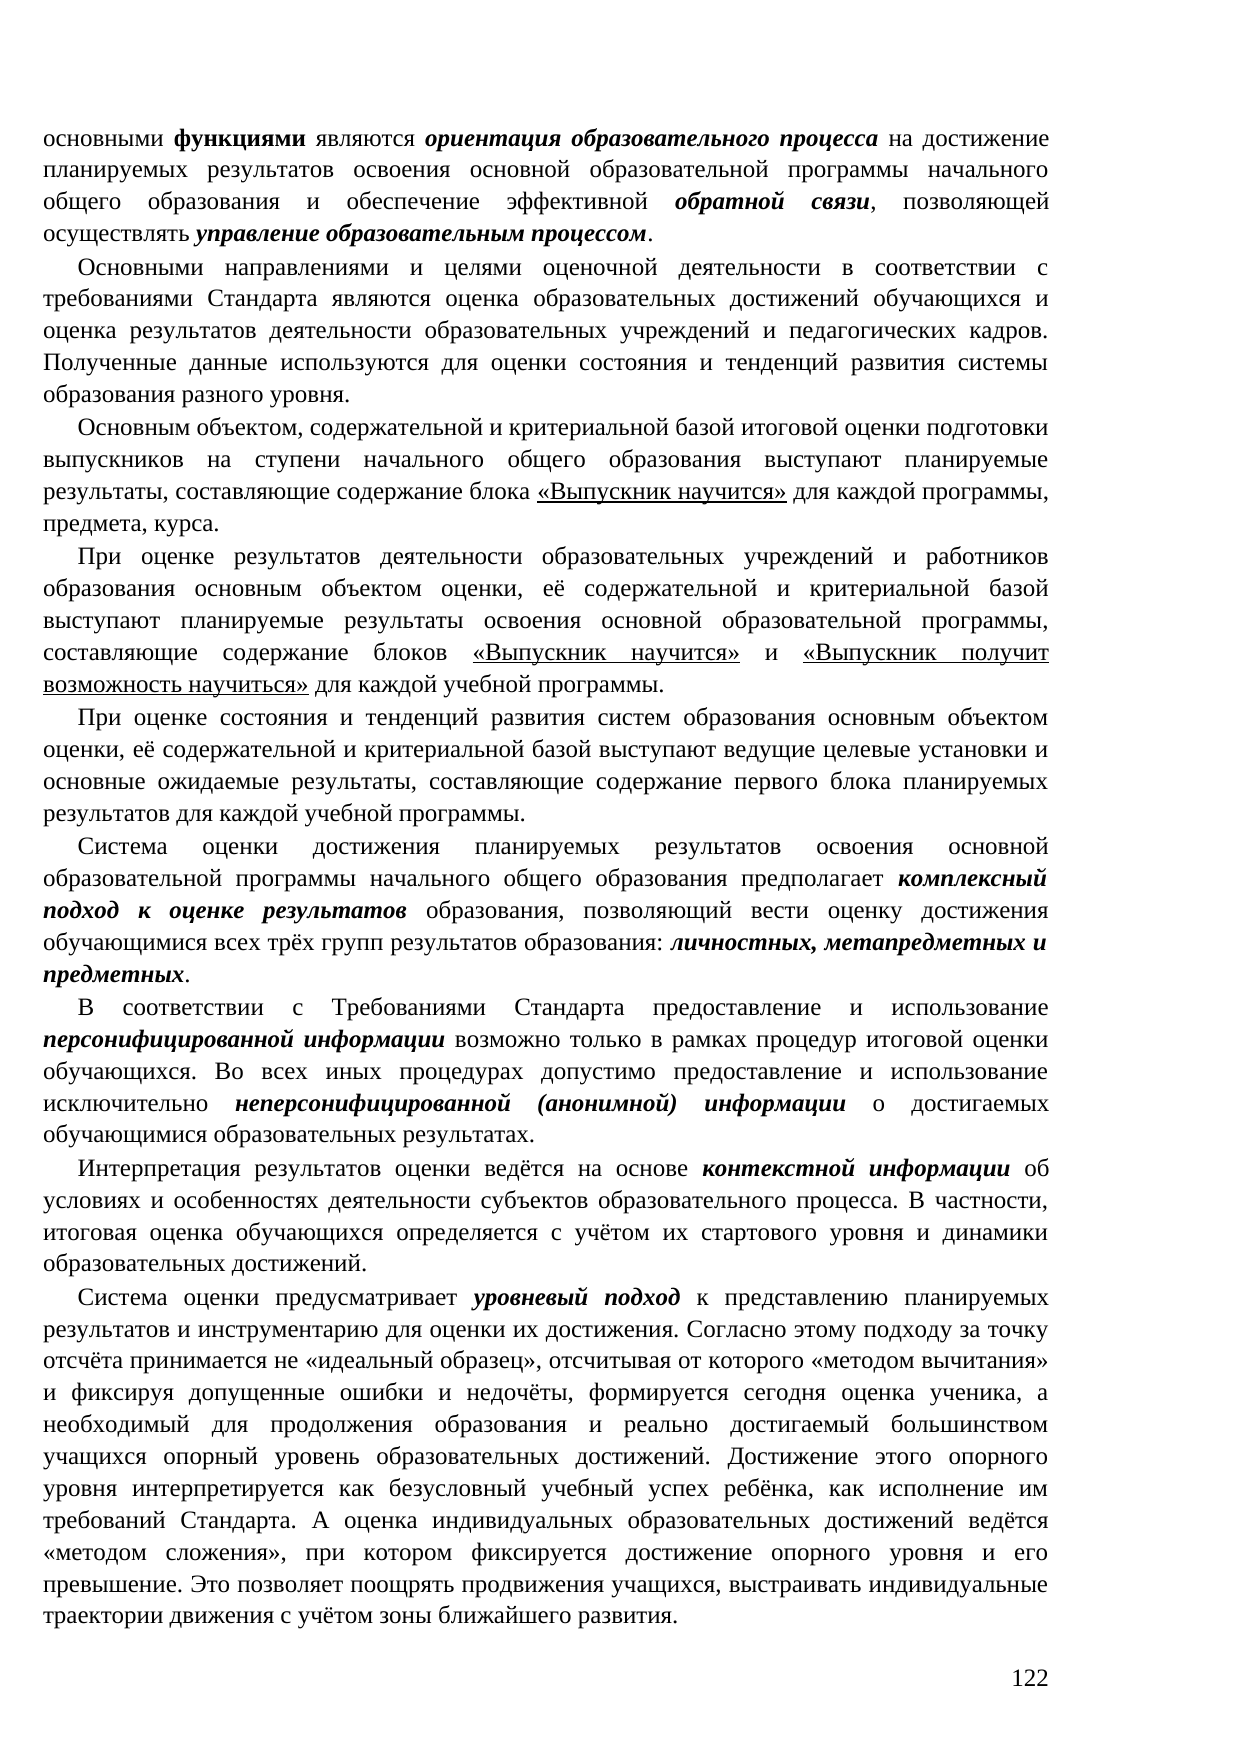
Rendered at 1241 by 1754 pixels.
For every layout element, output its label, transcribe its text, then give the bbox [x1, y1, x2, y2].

text Система оценки предусматривает уровневый подход к представлению планируемых результатов и инструментарию для оценки их достижения. Согласно этому подходу за точку отсчёта принимается не «идеальный образец», отсчитывая от которого «методом вычитания» и фиксируя допущенные ошибки и недочёты, формируется сегодня оценка ученика, а необходимый для продолжения образования и реально достигаемый большинством учащихся опорный уровень образовательных достижений. Достижение этого опорного уровня интерпретируется как безусловный учебный успех ребёнка, как исполнение им требований Стандарта. А оценка индивидуальных образовательных достижений ведётся «методом сложения», при котором фиксируется достижение опорного уровня и его превышение. Это позволяет поощрять продвижения учащихся, выстраивать индивидуальные траектории движения с учётом зоны ближайшего развития. [43, 1282, 1049, 1629]
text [43, 123, 1049, 247]
text В соответствии с Требованиями Стандарта предоставление и использование персонифицированной информации возможно только в рамках процедур итоговой оценки обучающихся. Во всех иных процедурах допустимо предоставление и использование исключительно неперсонифицированной (анонимной) информации о достигаемых обучающимися образовательных результатах. [43, 992, 1049, 1148]
text Интерпретация результатов оценки ведётся на основе контекстной информации об условиях и особенностях деятельности субъектов образовательного процесса. В частности, итоговая оценка обучающихся определяется с учётом их стартового уровня и динамики образовательных достижений. [43, 1153, 1049, 1277]
text Основным объектом, содержательной и критериальной базой итоговой оценки подготовки выпускников на ступени начального общего образования выступают планируемые результаты, составляющие содержание блока «Выпускник научится» для каждой программы, предмета, курса. [43, 412, 1049, 537]
text Основными направлениями и целями оценочной деятельности в соответствии с требованиями Стандарта являются оценка образовательных достижений обучающихся и оценка результатов деятельности образовательных учреждений и педагогических кадров. Полученные данные используются для оценки состояния и тенденций развития системы образования разного уровня. [43, 252, 1049, 408]
text При оценке состояния и тенденций развития систем образования основным объектом оценки, её содержательной и критериальной базой выступают ведущие целевые установки и основные ожидаемые результаты, составляющие содержание первого блока планируемых результатов для каждой учебной программы. [43, 702, 1049, 827]
text При оценке результатов деятельности образовательных учреждений и работников образования основным объектом оценки, её содержательной и критериальной базой выступают планируемые результаты освоения основной образовательной программы, составляющие содержание блоков «Выпускник научится» и «Выпускник получит возможность научиться» для каждой учебной программы. [43, 541, 1049, 698]
text Система оценки достижения планируемых результатов освоения основной образовательной программы начального общего образования предполагает комплексный подход к оценке результатов образования, позволяющий вести оценку достижения обучающимися всех трёх групп результатов образования: личностных, метапредметных и предметных. [43, 831, 1049, 987]
